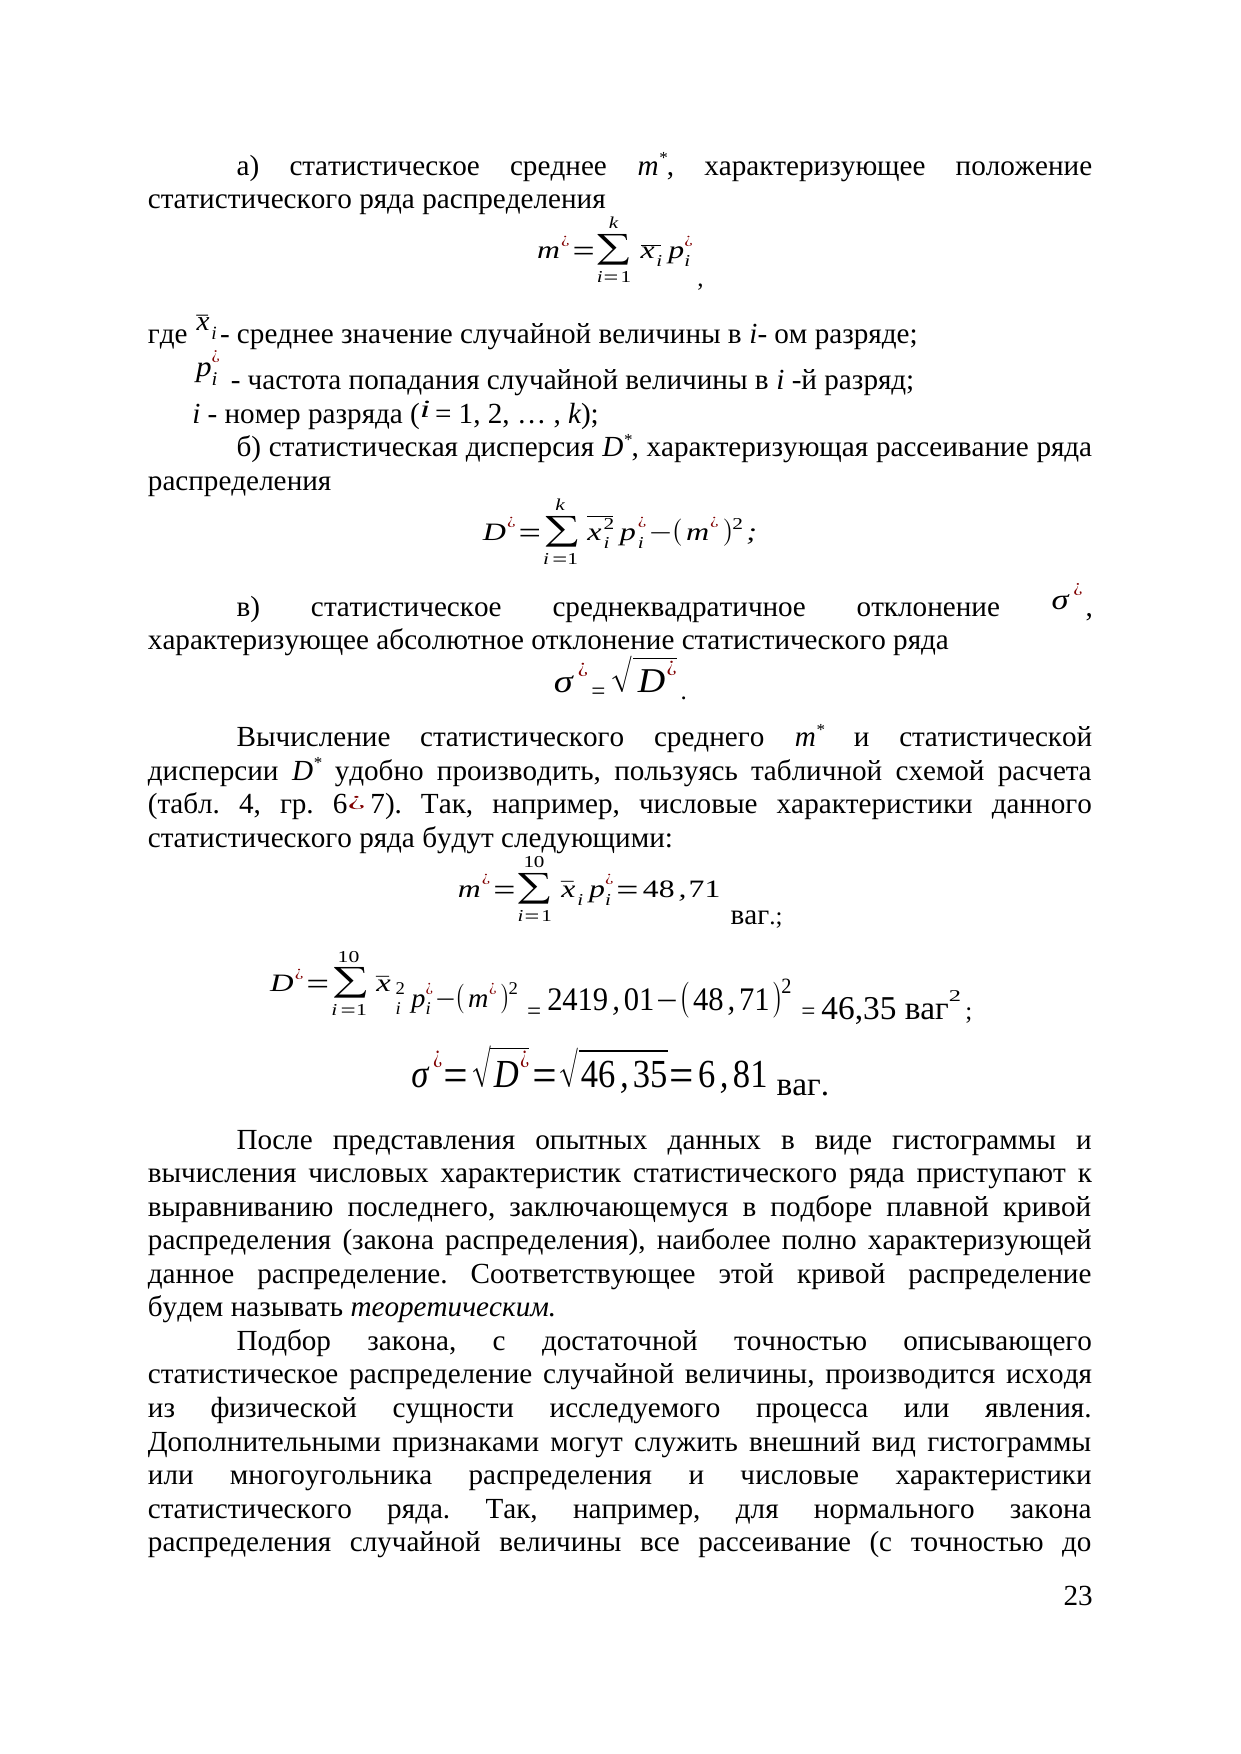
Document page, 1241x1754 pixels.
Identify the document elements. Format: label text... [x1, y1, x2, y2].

text а) статистическое среднее m*, характеризующее положение статистического ряда распределения [148, 148, 1092, 215]
text в) статистическое среднеквадратичное отклонение , характеризующее абсолютное отклонение статистического ряда [148, 582, 1092, 656]
text - частота попадания случайной величины в i -й разряд; [148, 349, 1092, 396]
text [148, 1323, 1092, 1558]
text б) статистическая дисперсия D*, характеризующая рассеивание ряда распределения [148, 429, 1092, 497]
text = . [148, 656, 1092, 705]
text Вычисление статистического среднего m* и статистической дисперсии D* удобно производить, пользуясь табличной схемой расчета (табл. 4, гр. 67). Так, например, числовые характеристики данного статистического ряда будут следующими: [148, 719, 1092, 853]
text = = 46,35 ваг; [148, 948, 1092, 1026]
text ваг. [148, 1045, 1092, 1103]
text После представления опытных данных в виде гистограммы и вычисления числовых характеристик статистического ряда приступают к выравниванию последнего, заключающемуся в подборе плавной кривой распределения (закона распределения), наиболее полно характеризующей данное распределение. Соответствующее этой кривой распределение будем называть теоретическим. [148, 1122, 1092, 1323]
text ваг.; [148, 853, 1092, 931]
text где - среднее значение случайной величины в i- ом разряде; [148, 306, 1092, 349]
text , [148, 215, 1092, 291]
text i - номер разряда (= 1, 2, … , k); [148, 396, 1092, 429]
